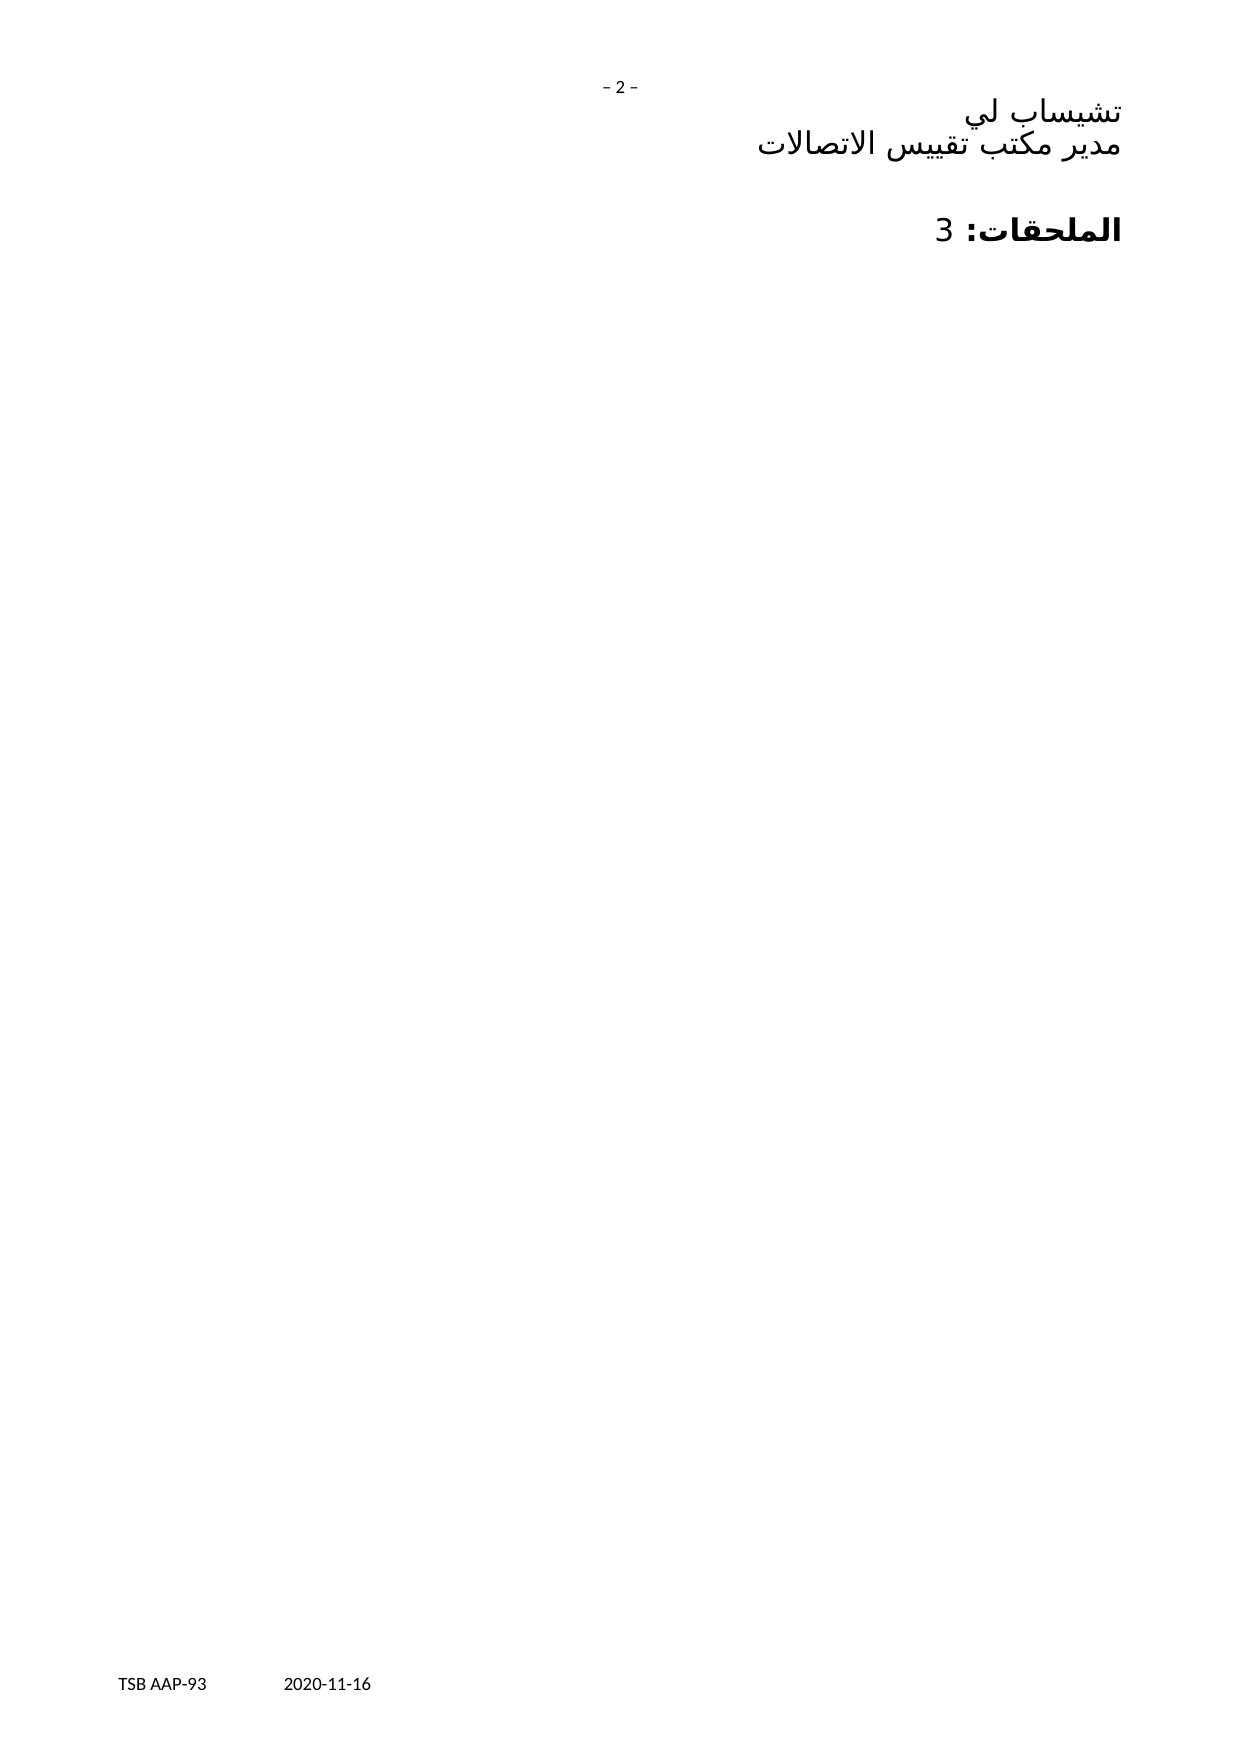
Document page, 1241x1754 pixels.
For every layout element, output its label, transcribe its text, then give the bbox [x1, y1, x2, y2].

text الملحقات: 3 [118, 217, 1122, 248]
text تشيساب لي مدير مكتب تقييس الاتصالات [118, 98, 1122, 160]
